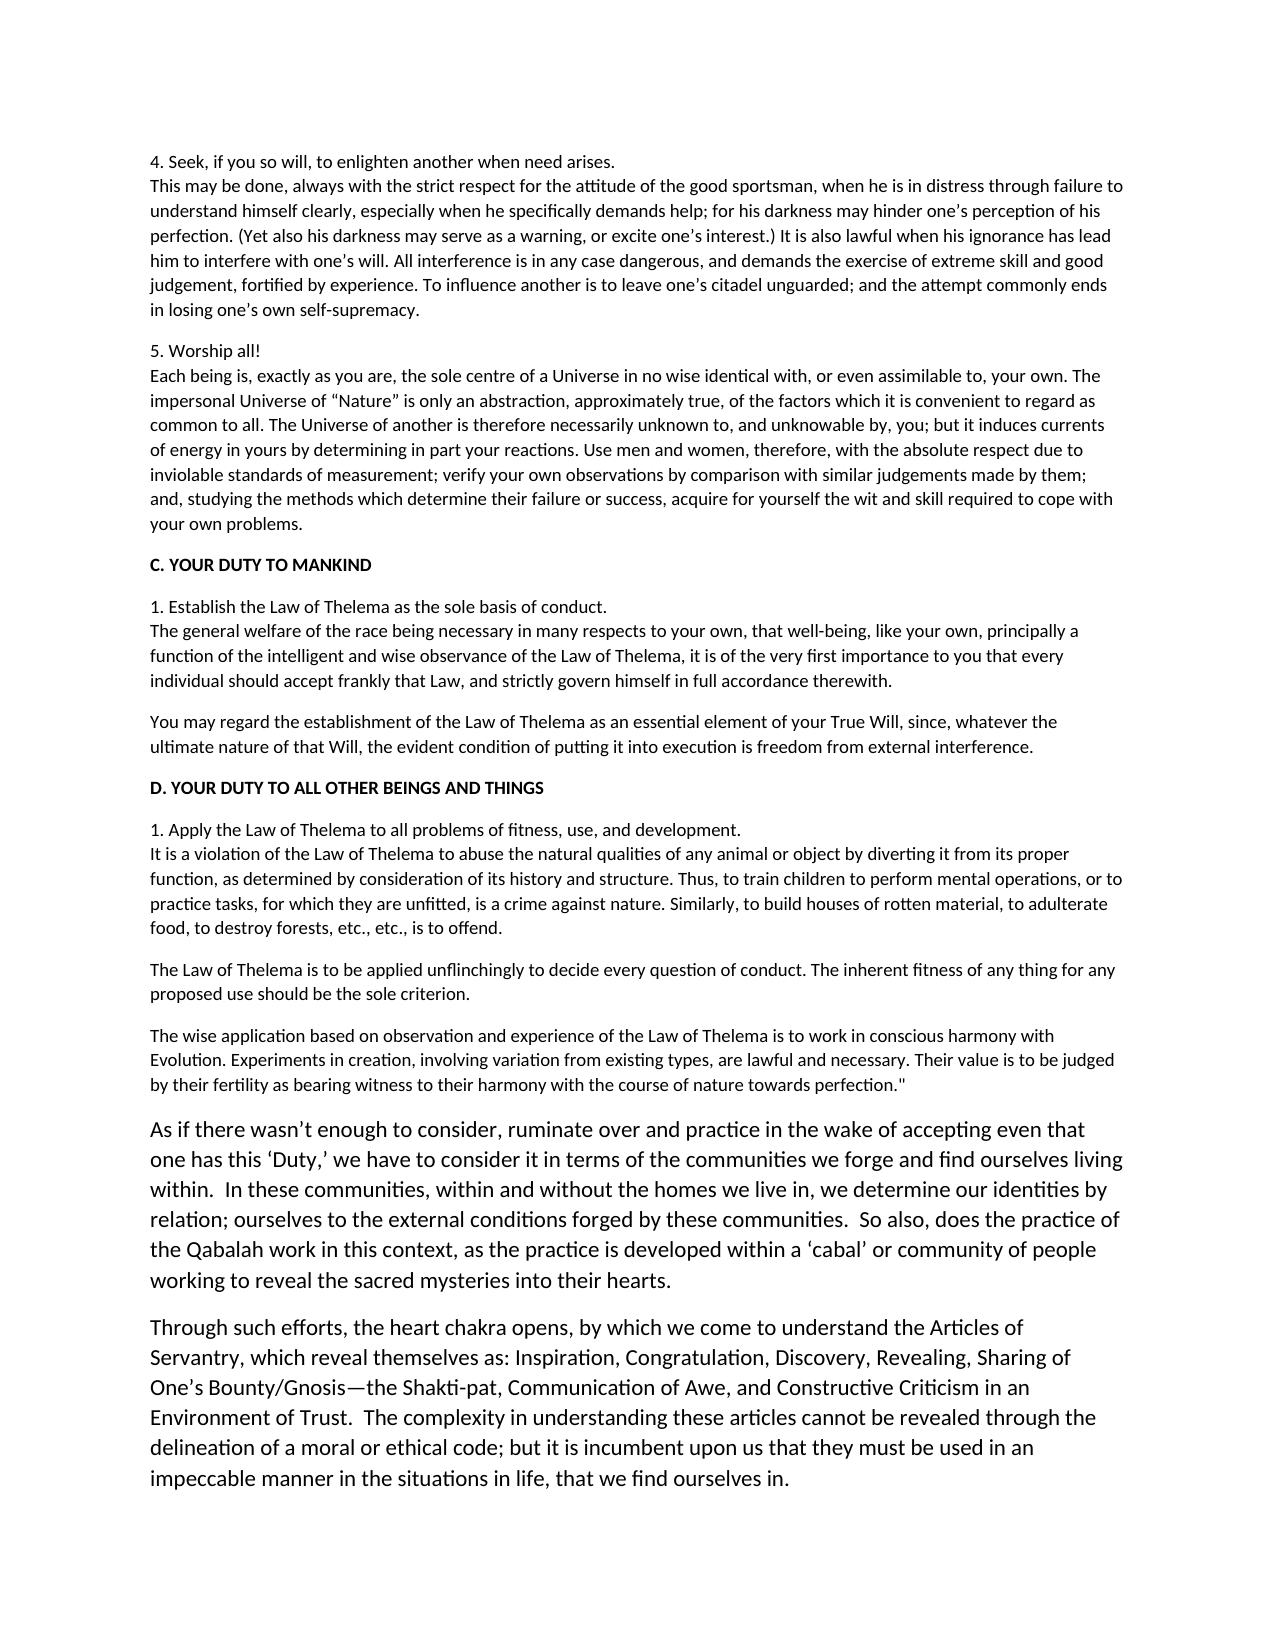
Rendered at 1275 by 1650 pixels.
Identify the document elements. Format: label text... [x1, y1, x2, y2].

text As if there wasn’t enough to consider, ruminate over and practice in the wake of accepting even that one has this ‘Duty,’ we have to consider it in terms of the communities we forge and find ourselves living within. In these communities, within and without the homes we live in, we determine our identities by relation; ourselves to the external conditions forged by these communities. So also, does the practice of the Qabalah work in this context, as the practice is developed within a ‘cabal’ or community of people working to reveal the sacred mysteries into their hearts. [150, 1115, 1125, 1294]
text The wise application based on observation and experience of the Law of Thelema is to work in conscious harmony with Evolution. Experiments in creation, involving variation from existing types, are lawful and necessary. Their value is to be judged by their fertility as bearing witness to their harmony with the course of nature towards perfection." [150, 1024, 1125, 1096]
text You may regard the establishment of the Law of Thelema as an essential element of your True Will, since, whatever the ultimate nature of that Will, the evident condition of putting it into execution is freedom from external interference. [150, 710, 1125, 758]
text 1. Apply the Law of Thelema to all problems of fitness, use, and development. It is a violation of the Law of Thelema to abuse the natural qualities of any animal or object by diverting it from its proper function, as determined by consideration of its history and structure. Thus, to train children to perform mental operations, or to practice tasks, for which they are unfitted, is a crime against nature. Similarly, to build houses of rotten material, to adulterate food, to destroy forests, etc., etc., is to offend. [150, 818, 1125, 939]
text Through such efforts, the heart chakra opens, by which we come to understand the Articles of Servantry, which reveal themselves as: Inspiration, Congratulation, Discovery, Revealing, Sharing of One’s Bounty/Gnosis—the Shakti-pat, Communication of Awe, and Constructive Criticism in an Environment of Trust. The complexity in understanding these articles cannot be revealed through the delineation of a moral or ethical code; but it is incumbent upon us that they must be used in an impeccable manner in the situations in life, that we find ourselves in. [150, 1313, 1125, 1492]
text The Law of Thelema is to be applied unflinchingly to decide every question of conduct. The inherent fitness of any thing for any proposed use should be the sole criterion. [150, 958, 1125, 1006]
text D. YOUR DUTY TO ALL OTHER BEINGS AND THINGS [150, 776, 1125, 799]
text 5. Worship all! Each being is, exactly as you are, the sole centre of a Universe in no wise identical with, or even assimilable to, your own. The impersonal Universe of “Nature” is only an abstraction, approximately true, of the factors which it is convenient to regard as common to all. The Universe of another is therefore necessarily unknown to, and unknowable by, you; but it induces currents of energy in yours by determining in part your reactions. Use men and women, therefore, with the absolute respect due to inviolable standards of measurement; verify your own observations by comparison with similar judgements made by them; and, studying the methods which determine their failure or success, acquire for yourself the wit and skill required to cope with your own problems. [150, 339, 1125, 535]
text 4. Seek, if you so will, to enlighten another when need arises. This may be done, always with the strict respect for the attitude of the good sportsman, when he is in distress through failure to understand himself clearly, especially when he specifically demands help; for his darkness may hinder one’s perception of his perfection. (Yet also his darkness may serve as a warning, or excite one’s interest.) It is also lawful when his ignorance has lead him to interfere with one’s will. All interference is in any case dangerous, and demands the exercise of extreme skill and good judgement, fortified by experience. To influence another is to leave one’s citadel unguarded; and the attempt commonly ends in losing one’s own self-supremacy. [150, 150, 1125, 321]
text 1. Establish the Law of Thelema as the sole basis of conduct. The general welfare of the race being necessary in many respects to your own, that well-being, like your own, principally a function of the intelligent and wise observance of the Law of Thelema, it is of the very first importance to you that every individual should accept frankly that Law, and strictly govern himself in full accordance therewith. [150, 595, 1125, 692]
text C. YOUR DUTY TO MANKIND [150, 554, 1125, 577]
